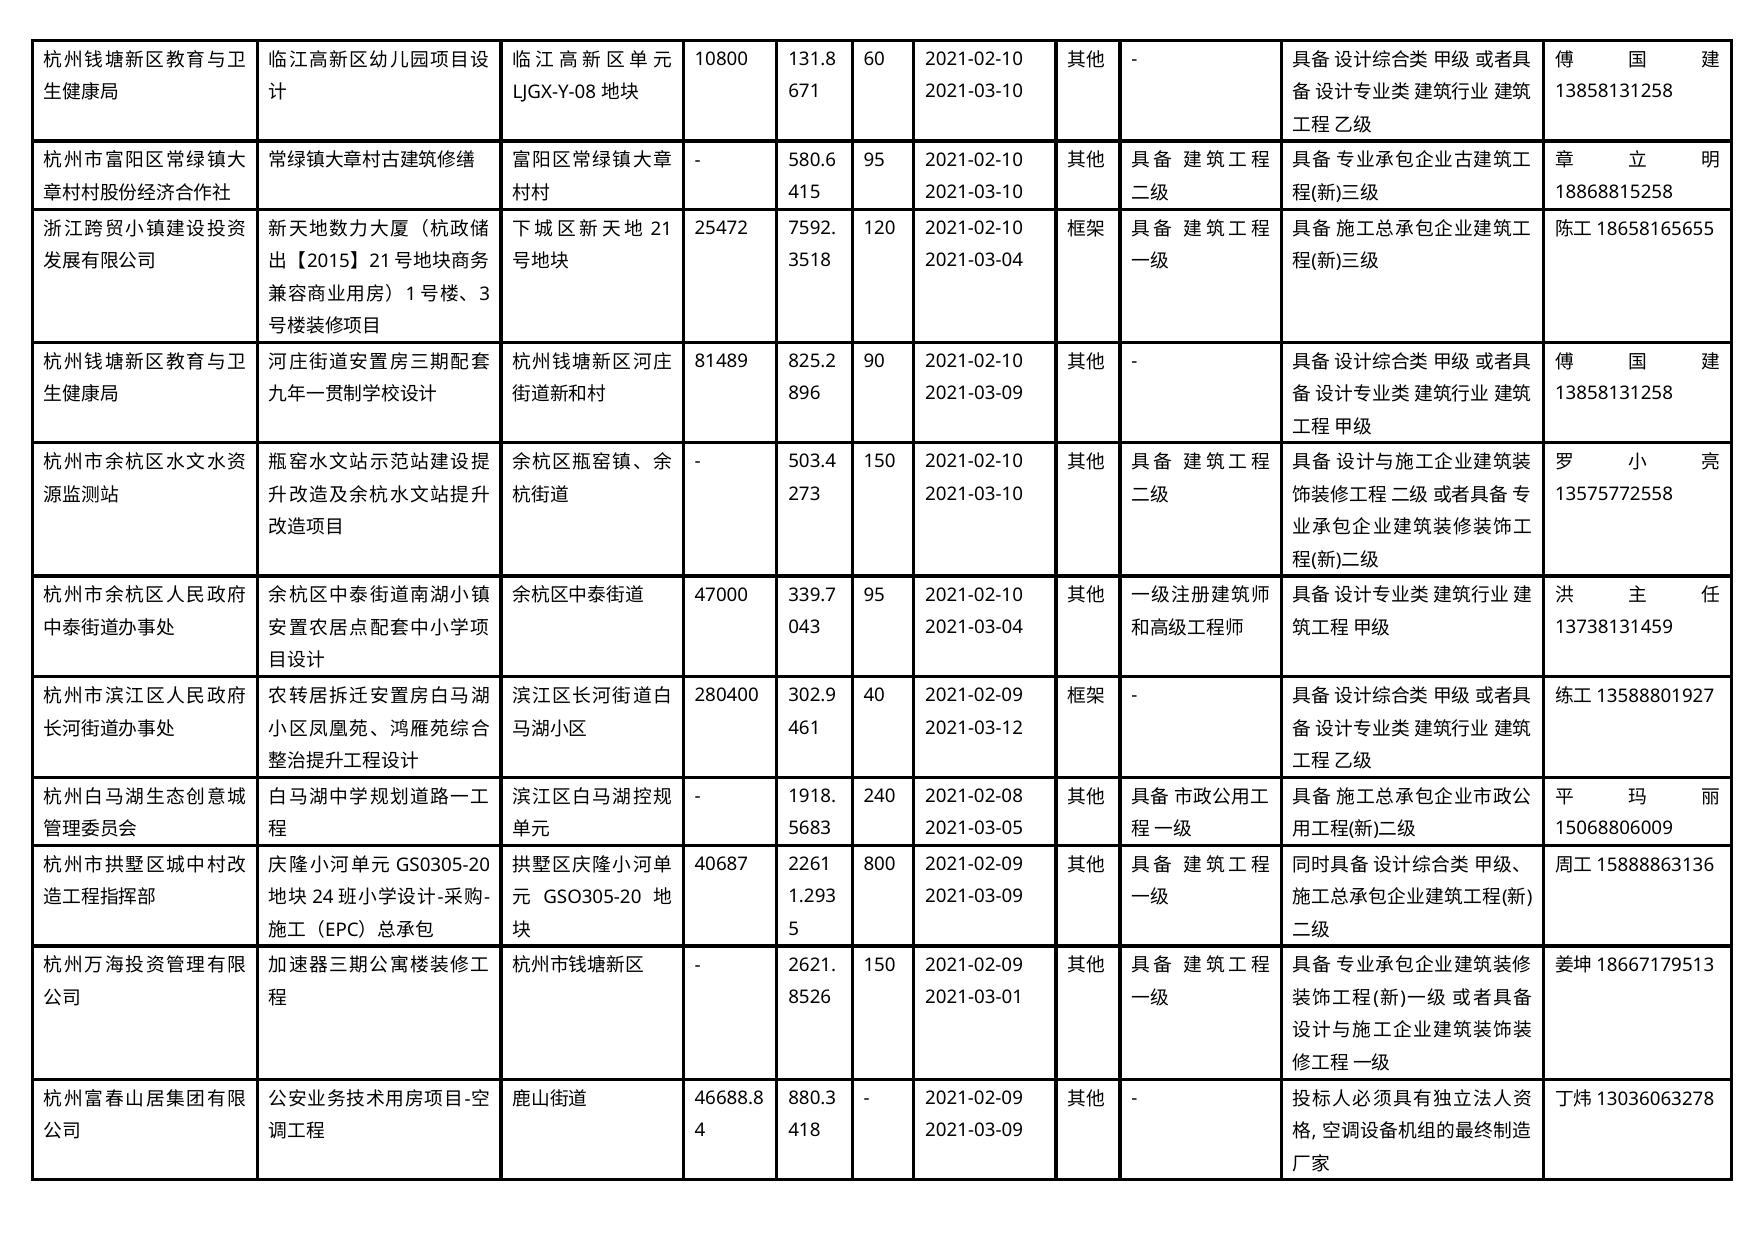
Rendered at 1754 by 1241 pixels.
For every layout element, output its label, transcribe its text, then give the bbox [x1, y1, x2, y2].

table_cell 90 [854, 344, 912, 441]
table_cell 其他 [1058, 344, 1118, 441]
table_cell 杭州市富阳区常绿镇大章村村股份经济合作社 [34, 143, 256, 207]
table_cell 其他 [1058, 779, 1118, 844]
table_cell 加速器三期公寓楼装修工程 [259, 948, 499, 1077]
table_cell 46688.84 [685, 1081, 775, 1178]
table_cell 杭州万海投资管理有限公司 [34, 948, 256, 1077]
table_cell 具备 设计综合类 甲级 或者具备 设计专业类 建筑行业 建筑工程 乙级 [1283, 42, 1542, 139]
table_cell 具备 设计综合类 甲级 或者具备 设计专业类 建筑行业 建筑工程 甲级 [1283, 344, 1542, 441]
table_cell 傅国建13858131258 [1545, 344, 1730, 441]
table_cell 投标人必须具有独立法人资格, 空调设备机组的最终制造厂家 [1283, 1081, 1542, 1178]
table_cell - [685, 779, 775, 844]
table_cell 40 [854, 678, 912, 776]
table_cell 47000 [685, 578, 775, 675]
table_cell 2021-02-09 2021-03-09 [915, 847, 1054, 944]
table_cell 其他 [1058, 948, 1118, 1077]
table_cell 余杭区瓶窑镇、余杭街道 [503, 444, 682, 574]
table_cell 杭州市滨江区人民政府长河街道办事处 [34, 678, 256, 776]
table_cell 2021-02-09 2021-03-12 [915, 678, 1054, 776]
table_cell 临江高新区幼儿园项目设计 [259, 42, 499, 139]
table_cell 洪主任13738131459 [1545, 578, 1730, 675]
table_cell 580.6415 [778, 143, 851, 207]
table_cell 1918.5683 [778, 779, 851, 844]
table_cell 2021-02-10 2021-03-04 [915, 578, 1054, 675]
table_cell 下城区新天地21号地块 [503, 211, 682, 341]
table_cell 302.9461 [778, 678, 851, 776]
table_cell - [685, 948, 775, 1077]
table_cell 杭州富春山居集团有限公司 [34, 1081, 256, 1178]
table_cell 131.8671 [778, 42, 851, 139]
table_cell 框架 [1058, 211, 1118, 341]
table_cell 浙江跨贸小镇建设投资发展有限公司 [34, 211, 256, 341]
table_cell 2021-02-10 2021-03-10 [915, 42, 1054, 139]
table_cell 150 [854, 948, 912, 1077]
table_cell 陈工18658165655 [1545, 211, 1730, 341]
table_cell - [685, 143, 775, 207]
table_cell - [1122, 678, 1280, 776]
table_cell 瓶窑水文站示范站建设提升改造及余杭水文站提升改造项目 [259, 444, 499, 574]
table_cell 503.4273 [778, 444, 851, 574]
table_cell - [854, 1081, 912, 1178]
table_cell 40687 [685, 847, 775, 944]
table_cell 2021-02-09 2021-03-09 [915, 1081, 1054, 1178]
table_cell 280400 [685, 678, 775, 776]
table_cell 其他 [1058, 1081, 1118, 1178]
table_cell 杭州市余杭区人民政府中泰街道办事处 [34, 578, 256, 675]
table_cell 具备 市政公用工程 一级 [1122, 779, 1280, 844]
table_cell 农转居拆迁安置房白马湖小区凤凰苑、鸿雁苑综合整治提升工程设计 [259, 678, 499, 776]
table_cell 杭州钱塘新区教育与卫生健康局 [34, 344, 256, 441]
table_cell 825.2896 [778, 344, 851, 441]
table_cell 白马湖中学规划道路一工程 [259, 779, 499, 844]
table_cell 2021-02-10 2021-03-10 [915, 444, 1054, 574]
table_cell 120 [854, 211, 912, 341]
table_cell 800 [854, 847, 912, 944]
table_cell 具备 建筑工程 一级 [1122, 211, 1280, 341]
table_cell 傅国建13858131258 [1545, 42, 1730, 139]
table_cell 具备 设计与施工企业建筑装饰装修工程 二级 或者具备 专业承包企业建筑装修装饰工程(新)二级 [1283, 444, 1542, 574]
table_cell 杭州钱塘新区河庄街道新和村 [503, 344, 682, 441]
table_cell 具备 专业承包企业建筑装修装饰工程(新)一级 或者具备 设计与施工企业建筑装饰装修工程 一级 [1283, 948, 1542, 1077]
table_cell 2021-02-10 2021-03-04 [915, 211, 1054, 341]
table_cell 其他 [1058, 444, 1118, 574]
table_cell 339.7043 [778, 578, 851, 675]
table_cell 具备 专业承包企业古建筑工程(新)三级 [1283, 143, 1542, 207]
table_cell 同时具备 设计综合类 甲级、施工总承包企业建筑工程(新)二级 [1283, 847, 1542, 944]
table_cell 7592.3518 [778, 211, 851, 341]
table_cell 杭州市拱墅区城中村改造工程指挥部 [34, 847, 256, 944]
table_cell 杭州市余杭区水文水资源监测站 [34, 444, 256, 574]
table_cell 其他 [1058, 847, 1118, 944]
table_cell 滨江区长河街道白马湖小区 [503, 678, 682, 776]
table_cell 平玛丽15068806009 [1545, 779, 1730, 844]
table_cell 具备 施工总承包企业建筑工程(新)三级 [1283, 211, 1542, 341]
table_cell 临江高新区单元LJGX-Y-08 地块 [503, 42, 682, 139]
table_cell 常绿镇大章村古建筑修缮 [259, 143, 499, 207]
table_cell 章立明18868815258 [1545, 143, 1730, 207]
table_cell 鹿山街道 [503, 1081, 682, 1178]
table_cell 95 [854, 143, 912, 207]
table_cell 81489 [685, 344, 775, 441]
table_cell 滨江区白马湖控规单元 [503, 779, 682, 844]
table_cell 22611.2935 [778, 847, 851, 944]
table_cell 2621.8526 [778, 948, 851, 1077]
table_cell 框架 [1058, 678, 1118, 776]
table_cell 一级注册建筑师和高级工程师 [1122, 578, 1280, 675]
table_cell - [1122, 1081, 1280, 1178]
table_cell 河庄街道安置房三期配套九年一贯制学校设计 [259, 344, 499, 441]
table_cell 240 [854, 779, 912, 844]
table_cell 富阳区常绿镇大章村村 [503, 143, 682, 207]
table_cell 周工15888863136 [1545, 847, 1730, 944]
table_cell 150 [854, 444, 912, 574]
table_cell 庆隆小河单元GS0305-20地块24班小学设计-采购-施工（EPC）总承包 [259, 847, 499, 944]
table_cell 丁炜13036063278 [1545, 1081, 1730, 1178]
table_cell 2021-02-10 2021-03-09 [915, 344, 1054, 441]
table_cell 新天地数力大厦（杭政储出【2015】21号地块商务兼容商业用房）1号楼、3号楼装修项目 [259, 211, 499, 341]
table_cell 2021-02-08 2021-03-05 [915, 779, 1054, 844]
table_cell 具备 建筑工程 一级 [1122, 948, 1280, 1077]
table_cell - [1122, 344, 1280, 441]
table_cell 拱墅区庆隆小河单元GSO305-20地块 [503, 847, 682, 944]
table_cell 杭州白马湖生态创意城管理委员会 [34, 779, 256, 844]
table_cell 60 [854, 42, 912, 139]
table_cell 公安业务技术用房项目-空调工程 [259, 1081, 499, 1178]
table_cell 95 [854, 578, 912, 675]
table_cell 余杭区中泰街道南湖小镇安置农居点配套中小学项目设计 [259, 578, 499, 675]
table_cell 10800 [685, 42, 775, 139]
table_cell 其他 [1058, 42, 1118, 139]
table_cell 具备 设计综合类 甲级 或者具备 设计专业类 建筑行业 建筑工程 乙级 [1283, 678, 1542, 776]
table_cell 具备 设计专业类 建筑行业 建筑工程 甲级 [1283, 578, 1542, 675]
table_cell 其他 [1058, 578, 1118, 675]
table_cell 练工13588801927 [1545, 678, 1730, 776]
table_cell 具备 建筑工程 一级 [1122, 847, 1280, 944]
table_cell 25472 [685, 211, 775, 341]
table_cell 其他 [1058, 143, 1118, 207]
table_cell 具备 施工总承包企业市政公用工程(新)二级 [1283, 779, 1542, 844]
table_cell 杭州市钱塘新区 [503, 948, 682, 1077]
table_cell 姜坤18667179513 [1545, 948, 1730, 1077]
table_cell 2021-02-09 2021-03-01 [915, 948, 1054, 1077]
table_cell 具备 建筑工程 二级 [1122, 143, 1280, 207]
table_cell 具备 建筑工程 二级 [1122, 444, 1280, 574]
table_cell - [1122, 42, 1280, 139]
table_cell 杭州钱塘新区教育与卫生健康局 [34, 42, 256, 139]
table_cell 罗小亮13575772558 [1545, 444, 1730, 574]
table_cell 880.3418 [778, 1081, 851, 1178]
table_cell 2021-02-10 2021-03-10 [915, 143, 1054, 207]
table_cell - [685, 444, 775, 574]
table_cell 余杭区中泰街道 [503, 578, 682, 675]
